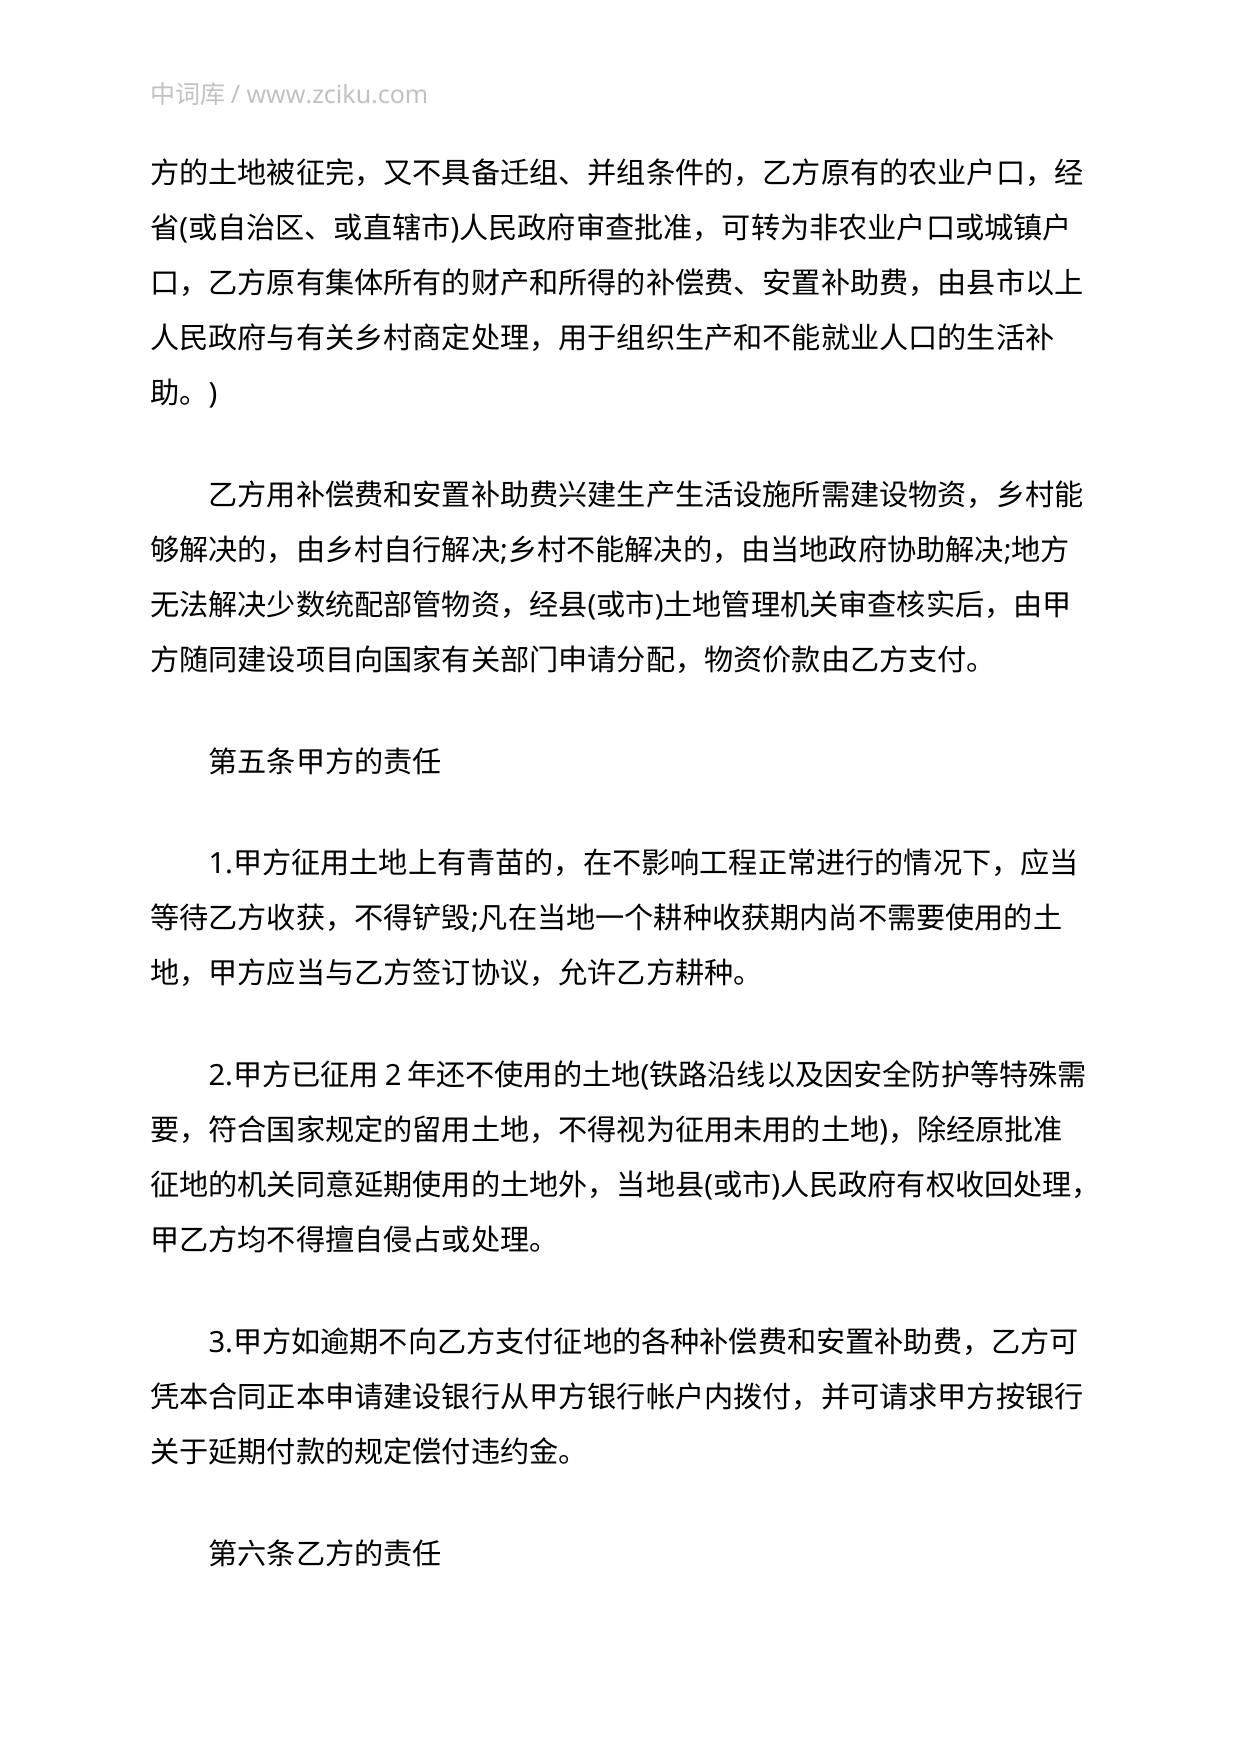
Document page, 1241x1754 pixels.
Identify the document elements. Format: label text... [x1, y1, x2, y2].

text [150, 150, 1090, 412]
text 1.甲方征用土地上有青苗的，在不影响工程正常进行的情况下，应当等待乙方收获，不得铲毁;凡在当地一个耕种收获期内尚不需要使用的土地，甲方应当与乙方签订协议，允许乙方耕种。 [150, 840, 1090, 992]
text 2.甲方已征用2年还不使用的土地(铁路沿线以及因安全防护等特殊需要，符合国家规定的留用土地，不得视为征用未用的土地)，除经原批准征地的机关同意延期使用的土地外，当地县(或市)人民政府有权收回处理，甲乙方均不得擅自侵占或处理。 [150, 1052, 1090, 1259]
text 第五条甲方的责任 [150, 738, 1090, 781]
text 3.甲方如逾期不向乙方支付征地的各种补偿费和安置补助费，乙方可凭本合同正本申请建设银行从甲方银行帐户内拨付，并可请求甲方按银行关于延期付款的规定偿付违约金。 [150, 1319, 1090, 1471]
text 乙方用补偿费和安置补助费兴建生产生活设施所需建设物资，乡村能够解决的，由乡村自行解决;乡村不能解决的，由当地政府协助解决;地方无法解决少数统配部管物资，经县(或市)土地管理机关审查核实后，由甲方随同建设项目向国家有关部门申请分配，物资价款由乙方支付。 [150, 472, 1090, 679]
text 第六条乙方的责任 [150, 1530, 1090, 1573]
